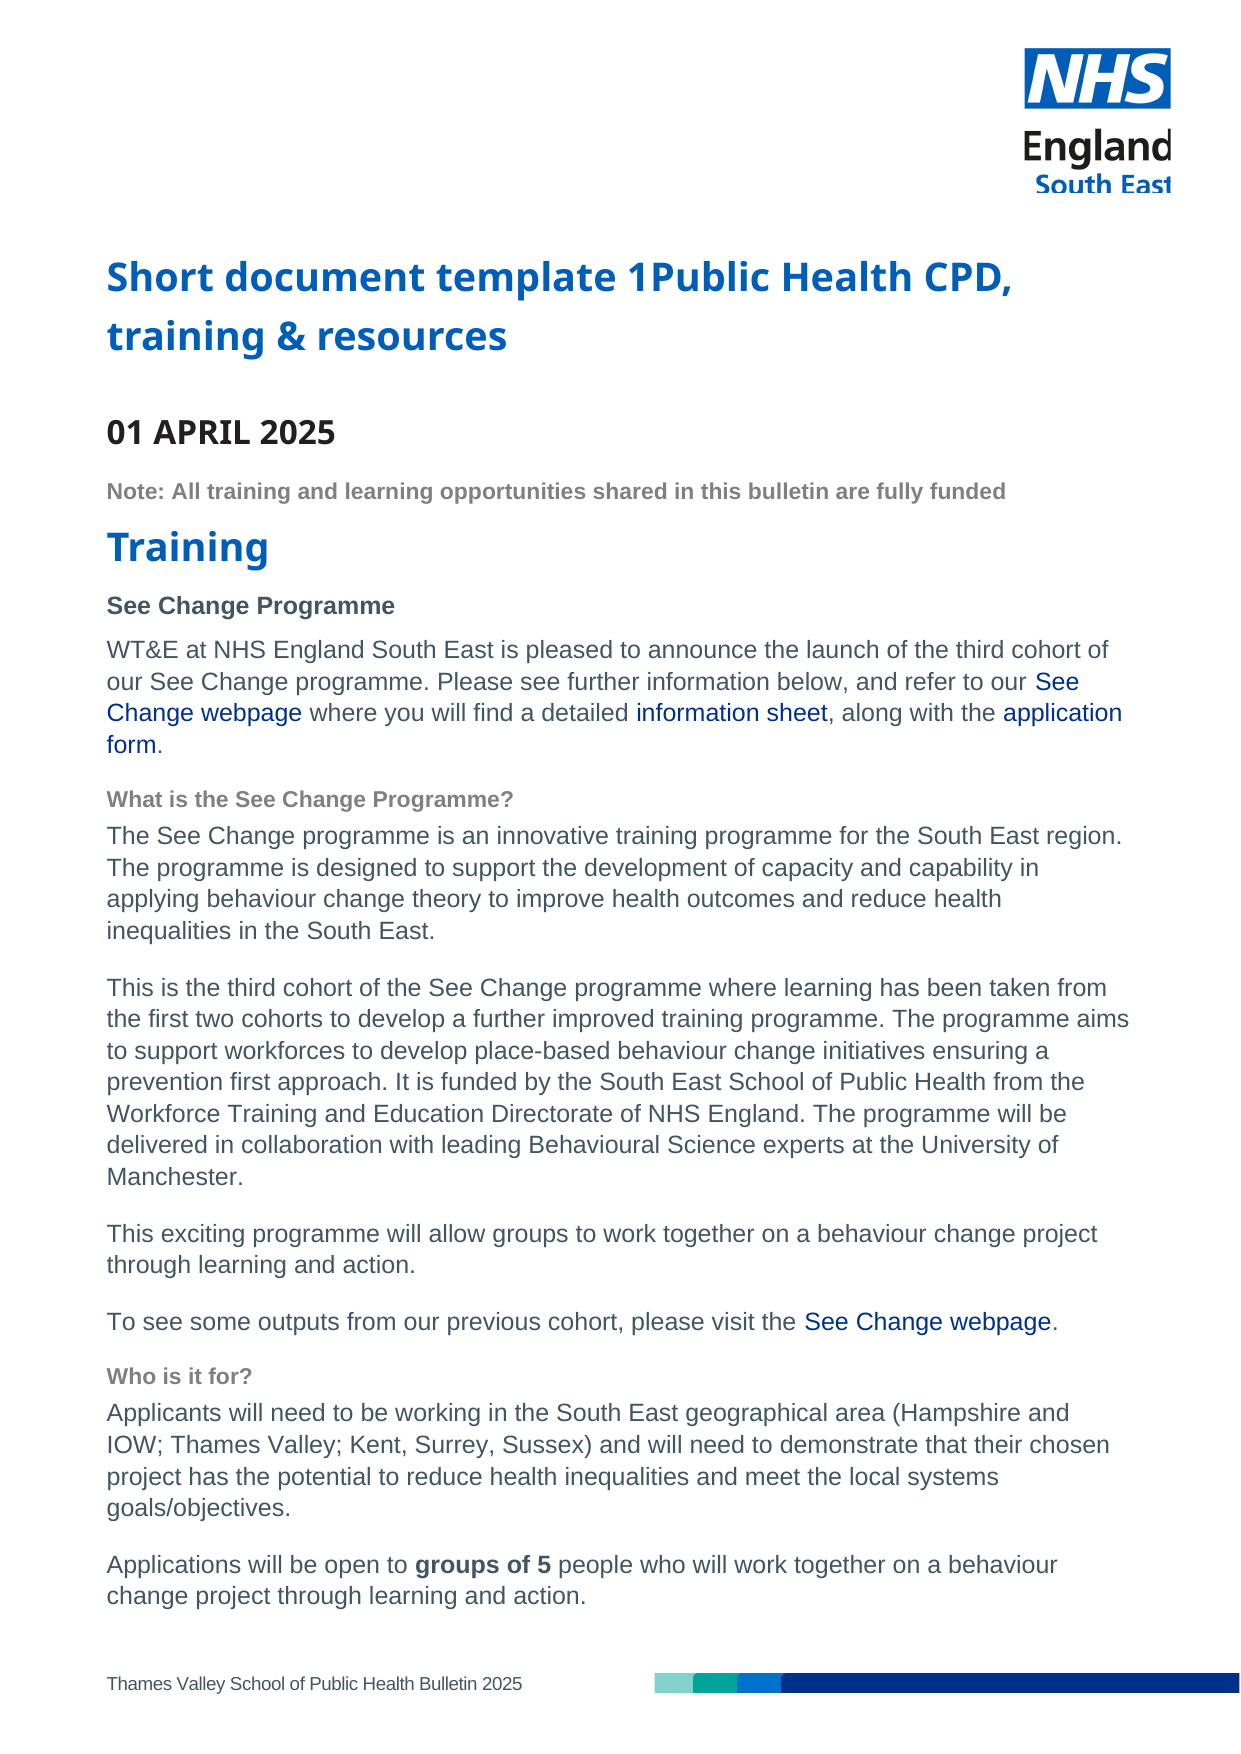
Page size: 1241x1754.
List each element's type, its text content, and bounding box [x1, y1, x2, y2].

subtitle What is the See Change Programme? [106, 786, 1134, 812]
text Applicants will need to be working in the South East geographical area (Hampshire and IOW; Thames Valley; Kent, Surrey, Sussex) and will need to demonstrate that their chosen project has the potential to reduce health inequalities and meet the local systems goals/objectives. [106, 1398, 1134, 1522]
subtitle Note: All training and learning opportunities shared in this bulletin are fully funded [106, 478, 1134, 504]
subtitle Training [106, 519, 1134, 573]
text This is the third cohort of the See Change programme where learning has been taken from the first two cohorts to develop a further improved training programme. The programme aims to support workforces to develop place-based behaviour change initiatives ensuring a prevention first approach. It is funded by the South East School of Public Health from the Workforce Training and Education Directorate of NHS England. The programme will be delivered in collaboration with leading Behavioural Science experts at the University of Manchester. [106, 973, 1134, 1191]
subtitle See Change Programme [106, 591, 1134, 619]
text WT&E at NHS England South East is pleased to announce the launch of the third cohort of our See Change programme. Please see further information below, and refer to our See Change webpage where you will find a detailed information sheet, along with the application form. [106, 635, 1134, 758]
text To see some outputs from our previous cohort, please visit the See Change webpage. [106, 1307, 1134, 1335]
picture [1023, 48, 1171, 193]
text The See Change programme is an innovative training programme for the South East region. The programme is designed to support the development of capacity and capability in applying behaviour change theory to improve health outcomes and reduce health inequalities in the South East. [106, 821, 1134, 945]
text Applications will be open to groups of 5 people who will work together on a behaviour change project through learning and action. [106, 1550, 1134, 1610]
subtitle Public Health CPD, training & resources [106, 249, 1134, 362]
text This exciting programme will allow groups to work together on a behaviour change project through learning and action. [106, 1218, 1134, 1279]
subtitle Who is it for? [106, 1363, 1134, 1389]
subtitle 01 APRIL 2025 [106, 409, 1134, 454]
